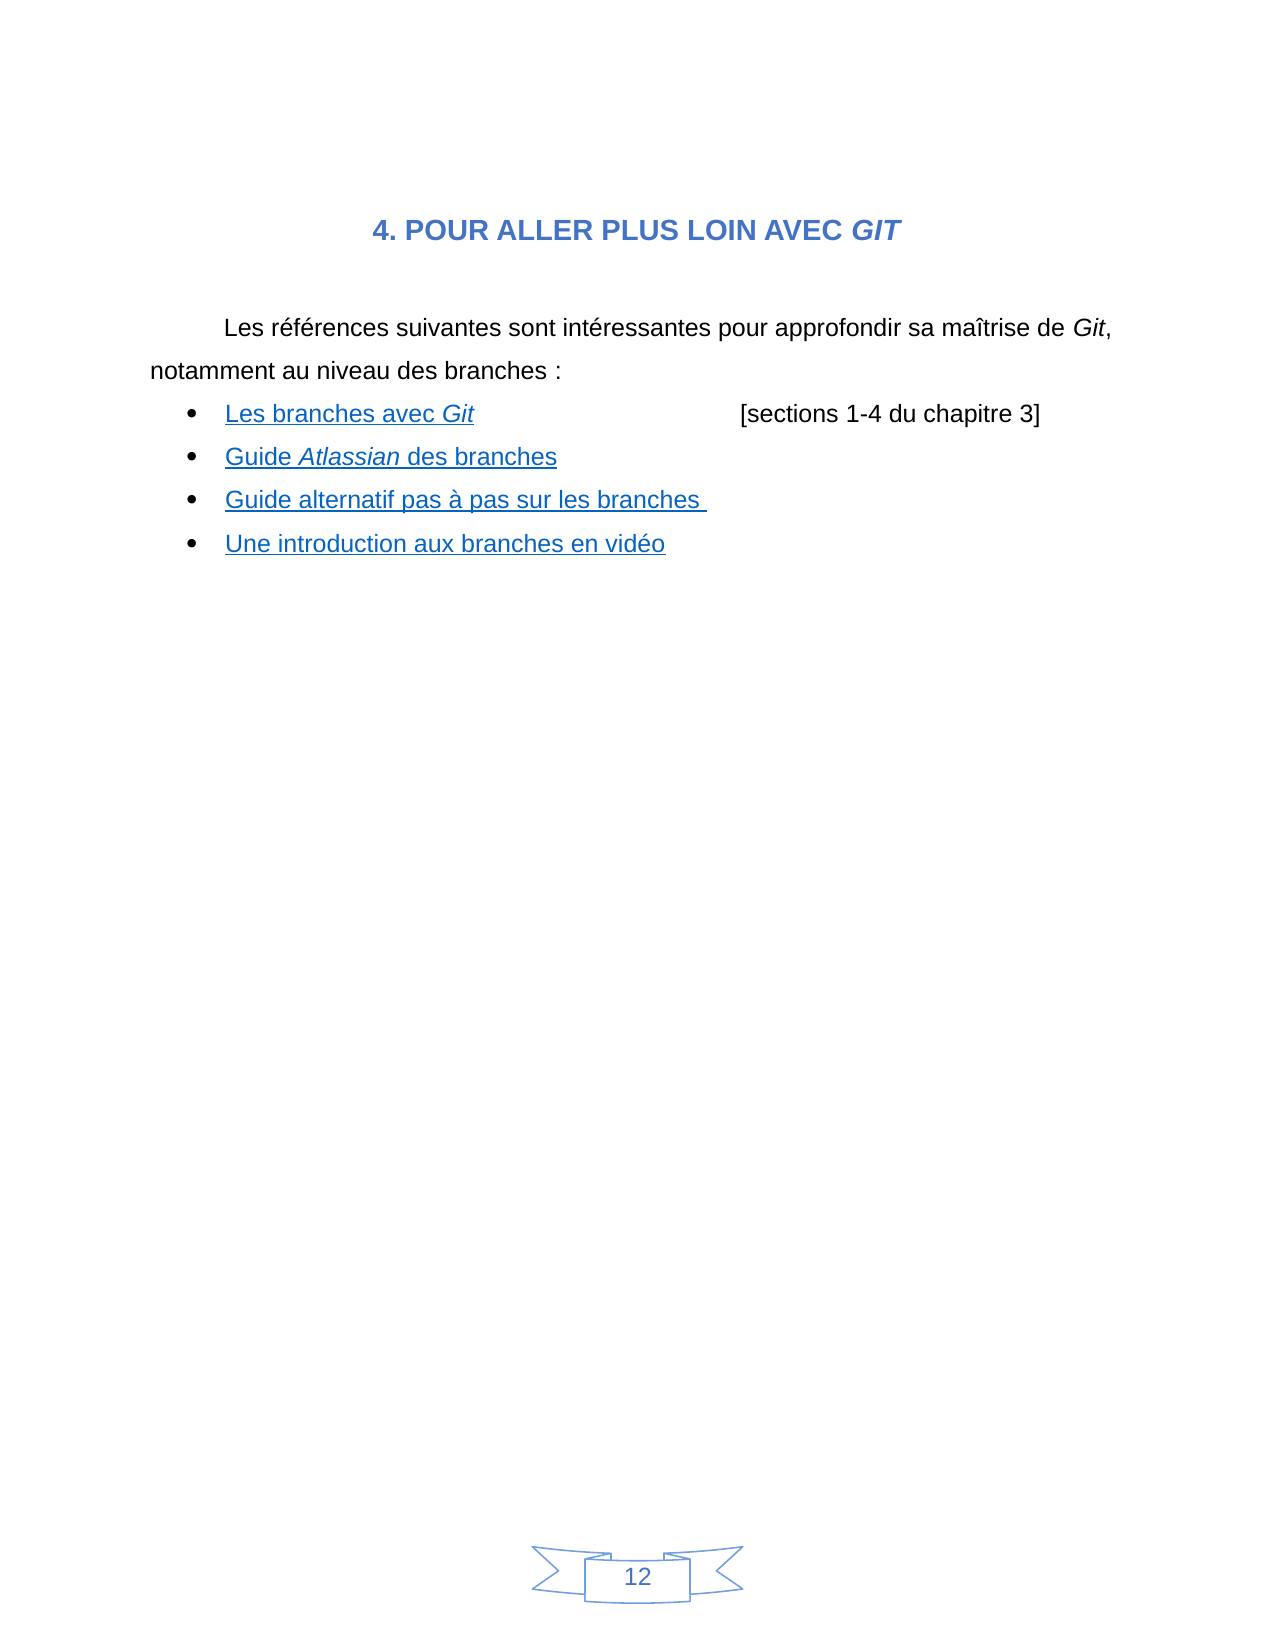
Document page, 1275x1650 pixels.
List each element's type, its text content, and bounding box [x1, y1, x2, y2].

subtitle 4. Pour aller plus loin avec Git [150, 212, 1125, 246]
list Une introduction aux branches en vidéo [187, 529, 1125, 558]
list Guide alternatif pas à pas sur les branches [187, 486, 1125, 514]
list Guide Atlassian des branches [187, 442, 1125, 471]
list Les branches avec Git [sections 1-4 du chapitre 3] [187, 399, 1125, 428]
text Les références suivantes sont intéressantes pour approfondir sa maîtrise de Git, notamment au niveau des branches : [150, 313, 1125, 385]
